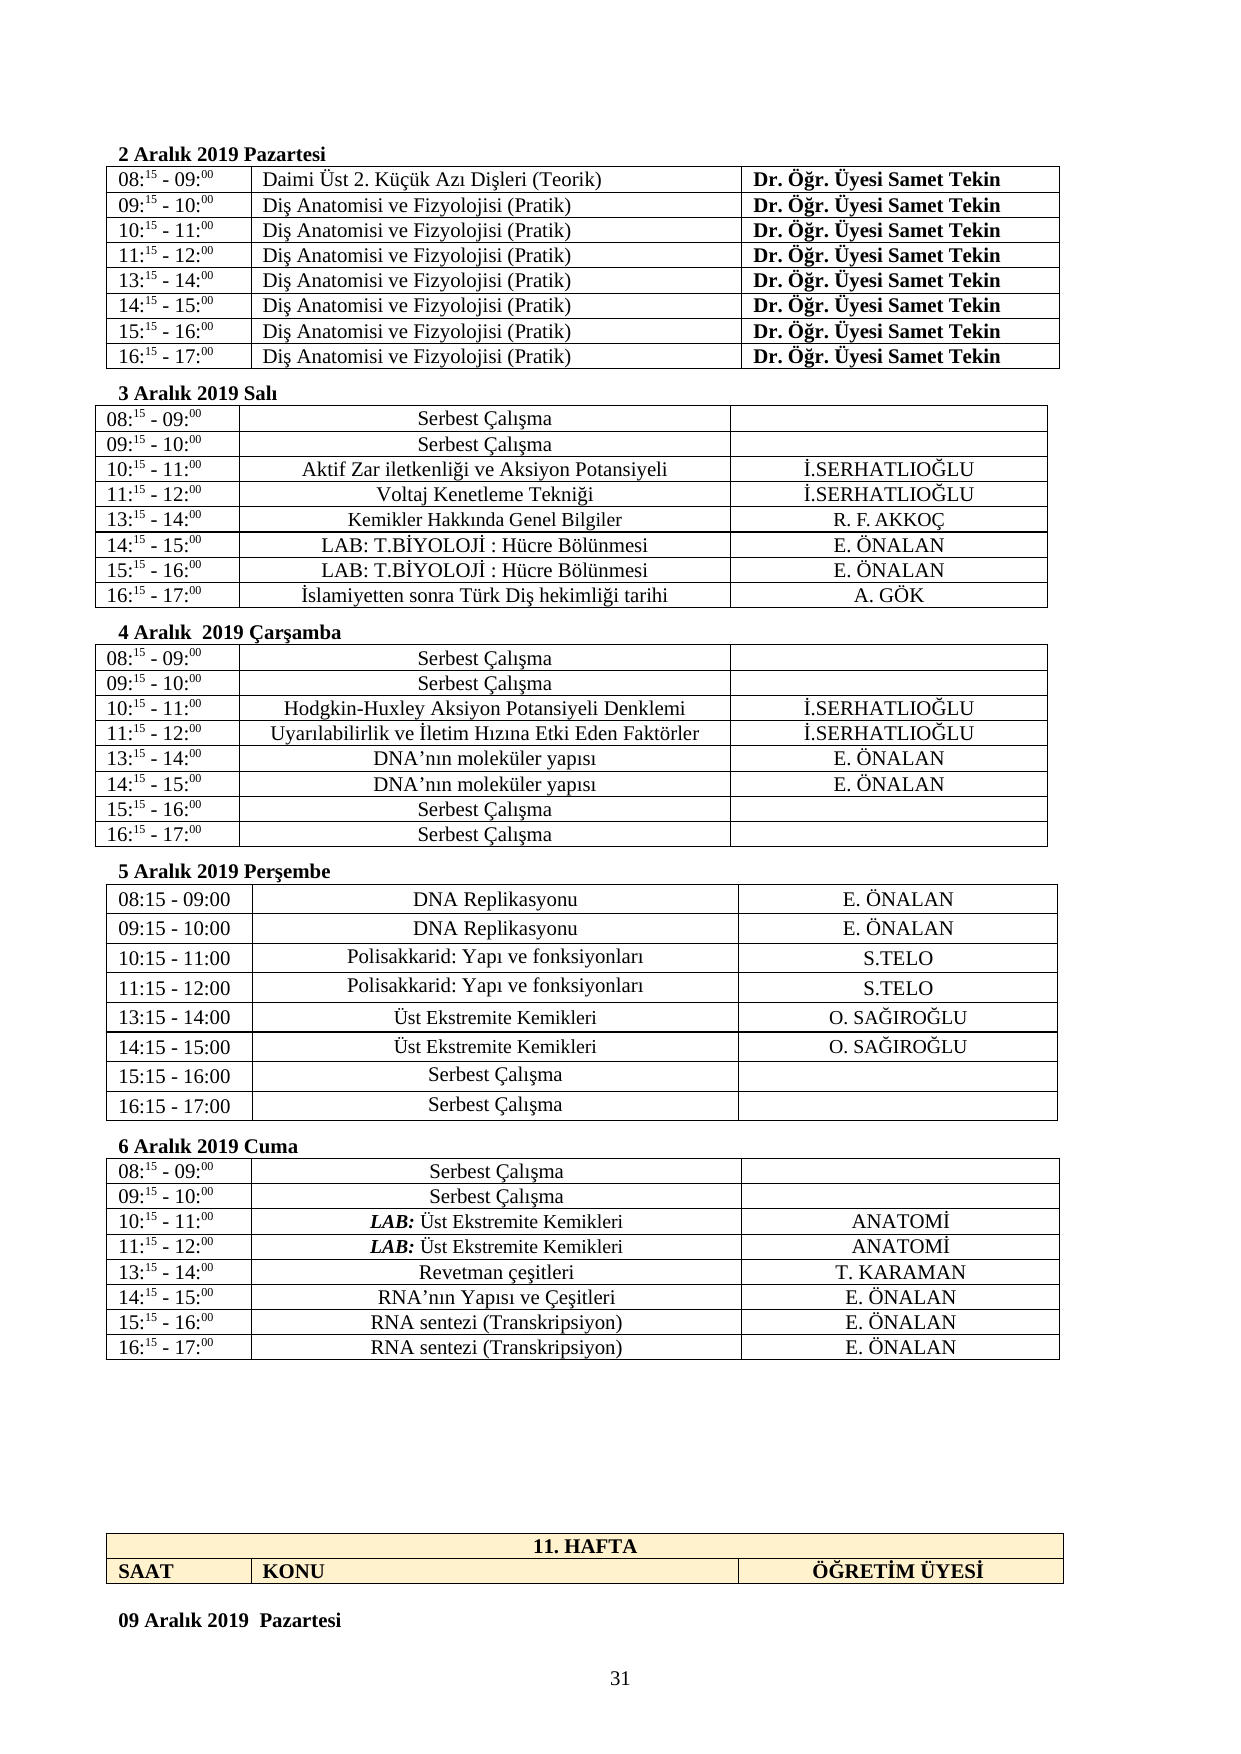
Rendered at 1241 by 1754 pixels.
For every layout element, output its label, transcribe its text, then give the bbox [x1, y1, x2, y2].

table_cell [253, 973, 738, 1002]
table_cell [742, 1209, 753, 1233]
table_header [731, 406, 1047, 431]
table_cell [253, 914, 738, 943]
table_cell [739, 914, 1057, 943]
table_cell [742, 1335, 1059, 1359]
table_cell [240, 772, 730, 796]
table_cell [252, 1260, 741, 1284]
table_cell Aktif Zar iletkenliği ve Aksiyon Potansiyeli [240, 457, 730, 481]
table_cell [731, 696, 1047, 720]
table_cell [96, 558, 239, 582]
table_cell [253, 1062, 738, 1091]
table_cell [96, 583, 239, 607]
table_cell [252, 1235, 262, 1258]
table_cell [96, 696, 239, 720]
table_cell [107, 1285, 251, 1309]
table_cell [731, 432, 1047, 456]
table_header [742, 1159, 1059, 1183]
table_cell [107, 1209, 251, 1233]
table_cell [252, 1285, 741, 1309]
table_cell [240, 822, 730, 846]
table_cell 10:15 - 11:00 [107, 218, 251, 242]
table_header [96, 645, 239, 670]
table_cell 09:15 - 10:00 [107, 193, 251, 217]
table_cell Diş Anatomisi ve Fizyolojisi (Pratik) [252, 193, 741, 217]
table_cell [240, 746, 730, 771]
table_header Serbest Çalışma [240, 406, 730, 431]
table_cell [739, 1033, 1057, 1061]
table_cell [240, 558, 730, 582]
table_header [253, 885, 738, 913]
table_cell Dr. Öğr. Üyesi Samet Tekin [742, 344, 1059, 368]
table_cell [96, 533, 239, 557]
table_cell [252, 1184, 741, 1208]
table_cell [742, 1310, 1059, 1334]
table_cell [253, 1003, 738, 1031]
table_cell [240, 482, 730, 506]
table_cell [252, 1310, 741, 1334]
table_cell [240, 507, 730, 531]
table_cell Dr. Öğr. Üyesi Samet Tekin [742, 294, 1059, 317]
table_cell Dr. Öğr. Üyesi Samet Tekin [742, 193, 1059, 217]
text 5 Aralık 2019 Perşembe [118, 859, 1122, 883]
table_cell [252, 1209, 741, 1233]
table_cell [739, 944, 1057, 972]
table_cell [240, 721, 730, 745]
table_header 08:15 - 09:00 [107, 167, 251, 192]
text 4 Aralık 2019 Çarşamba [118, 620, 1122, 644]
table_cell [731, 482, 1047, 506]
table_cell 13:15 - 14:00 [107, 268, 251, 292]
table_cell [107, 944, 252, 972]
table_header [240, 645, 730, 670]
table_cell 10:15 - 11:00 [96, 457, 239, 481]
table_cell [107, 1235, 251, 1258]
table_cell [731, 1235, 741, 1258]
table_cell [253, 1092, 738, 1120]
table_cell İ.SERHATLIOĞLU [731, 457, 1047, 481]
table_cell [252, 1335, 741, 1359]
text 6 Aralık 2019 Cuma [118, 1134, 1122, 1158]
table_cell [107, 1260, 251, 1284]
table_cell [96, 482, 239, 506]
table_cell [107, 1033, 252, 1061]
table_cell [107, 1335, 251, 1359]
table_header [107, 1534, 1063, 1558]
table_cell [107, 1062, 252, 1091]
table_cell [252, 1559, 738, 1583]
table_cell Diş Anatomisi ve Fizyolojisi (Pratik) [252, 319, 741, 343]
table_header 08:15 - 09:00 [96, 406, 239, 431]
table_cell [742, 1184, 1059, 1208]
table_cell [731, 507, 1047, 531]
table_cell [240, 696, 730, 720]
table_cell Dr. Öğr. Üyesi Samet Tekin [742, 319, 1059, 343]
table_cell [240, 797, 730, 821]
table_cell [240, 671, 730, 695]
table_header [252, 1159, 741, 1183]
table_cell Diş Anatomisi ve Fizyolojisi (Pratik) [252, 218, 741, 242]
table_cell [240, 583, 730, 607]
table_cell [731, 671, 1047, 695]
text 2 Aralık 2019 Pazartesi [118, 142, 1122, 166]
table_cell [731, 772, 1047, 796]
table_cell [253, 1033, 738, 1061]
table_cell Dr. Öğr. Üyesi Samet Tekin [742, 218, 1059, 242]
table_cell Diş Anatomisi ve Fizyolojisi (Pratik) [252, 268, 741, 292]
table_cell 11:15 - 12:00 [107, 243, 251, 267]
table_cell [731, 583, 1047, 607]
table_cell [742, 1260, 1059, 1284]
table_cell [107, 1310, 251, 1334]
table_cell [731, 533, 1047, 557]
table_cell 14:15 - 15:00 [107, 294, 251, 317]
text 3 Aralık 2019 Salı [118, 381, 1122, 405]
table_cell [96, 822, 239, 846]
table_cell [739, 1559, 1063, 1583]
table_header Daimi Üst 2. Küçük Azı Dişleri (Teorik) [252, 167, 741, 192]
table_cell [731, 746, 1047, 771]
table_cell 16:15 - 17:00 [107, 344, 251, 368]
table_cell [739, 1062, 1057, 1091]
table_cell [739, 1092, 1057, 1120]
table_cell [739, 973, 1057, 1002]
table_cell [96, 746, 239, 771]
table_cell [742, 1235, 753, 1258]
table_cell Dr. Öğr. Üyesi Samet Tekin [742, 268, 1059, 292]
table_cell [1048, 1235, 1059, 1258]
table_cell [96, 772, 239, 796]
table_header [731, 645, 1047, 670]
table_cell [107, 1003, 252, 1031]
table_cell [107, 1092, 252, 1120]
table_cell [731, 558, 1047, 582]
table_cell 15:15 - 16:00 [107, 319, 251, 343]
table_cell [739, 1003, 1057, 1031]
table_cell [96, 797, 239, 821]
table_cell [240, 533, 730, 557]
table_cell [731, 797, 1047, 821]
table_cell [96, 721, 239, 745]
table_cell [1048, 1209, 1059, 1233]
table_cell Diş Anatomisi ve Fizyolojisi (Pratik) [252, 344, 741, 368]
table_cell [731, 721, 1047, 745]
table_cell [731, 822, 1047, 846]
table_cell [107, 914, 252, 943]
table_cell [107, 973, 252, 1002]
text 09 Aralık 2019 Pazartesi [118, 1608, 1122, 1632]
table_cell 09:15 - 10:00 [96, 432, 239, 456]
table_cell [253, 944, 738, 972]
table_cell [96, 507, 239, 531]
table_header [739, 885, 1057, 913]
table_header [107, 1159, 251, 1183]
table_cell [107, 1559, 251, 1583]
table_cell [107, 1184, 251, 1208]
table_cell Diş Anatomisi ve Fizyolojisi (Pratik) [252, 243, 741, 267]
table_cell Diş Anatomisi ve Fizyolojisi (Pratik) [252, 294, 741, 317]
table_header Dr. Öğr. Üyesi Samet Tekin [742, 167, 1059, 192]
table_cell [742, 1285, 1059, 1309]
table_cell Serbest Çalışma [240, 432, 730, 456]
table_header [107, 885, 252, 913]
table_cell Dr. Öğr. Üyesi Samet Tekin [742, 243, 1059, 267]
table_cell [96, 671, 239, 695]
